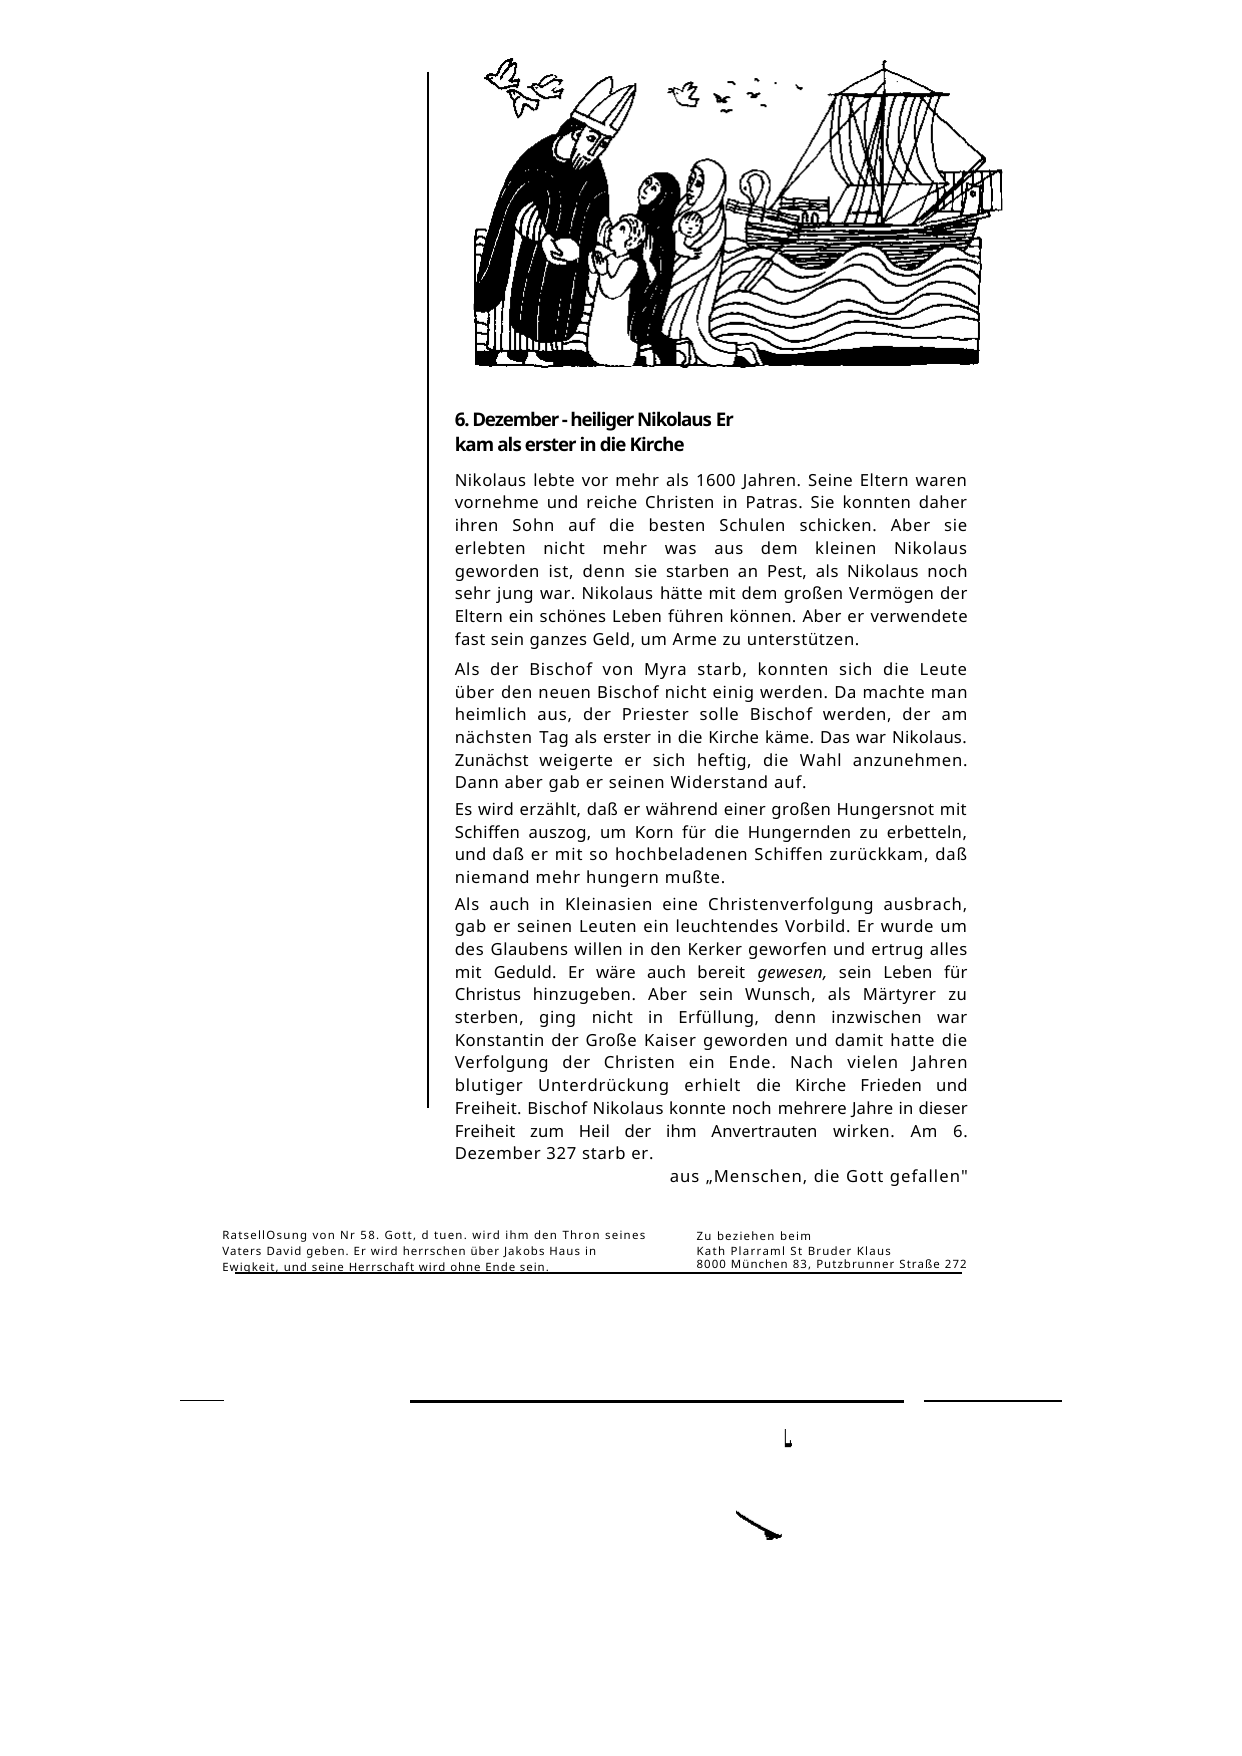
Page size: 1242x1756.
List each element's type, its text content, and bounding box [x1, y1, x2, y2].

table_header Zu beziehen beim Kath Plarraml St Bruder Klaus 8000 München 83, Putzbrunner Straße 272 [676, 1228, 999, 1272]
text Als der Bischof von Myra starb, konnten sich die Leute über den neuen Bischof nicht einig werden. Da machte man heimlich aus, der Priester solle Bischof werden, der am nächsten Tag als erster in die Kirche käme. Das war Nikolaus. Zunächst weigerte er sich heftig, die Wahl anzunehmen. Dann aber gab er seinen Widerstand auf. [454, 658, 968, 794]
text Es wird erzählt, daß er während einer großen Hungersnot mit Schiffen auszog, um Korn für die Hungernden zu erbetteln, und daß er mit so hochbeladenen Schiffen zurückkam, daß niemand mehr hungern mußte. [454, 798, 968, 888]
picture [736, 1428, 793, 1541]
text Nikolaus lebte vor mehr als 1600 Jahren. Seine Eltern waren vornehme und reiche Christen in Patras. Sie konnten daher ihren Sohn auf die besten Schulen schicken. Aber sie erlebten nicht mehr was aus dem kleinen Nikolaus geworden ist, denn sie starben an Pest, als Nikolaus noch sehr jung war. Nikolaus hätte mit dem großen Vermögen der Eltern ein schönes Leben führen können. Aber er verwendete fast sein ganzes Geld, um Arme zu unterstützen. [454, 468, 968, 650]
text 6. Dezember - heiliger Nikolaus Er kam als erster in die Kirche [454, 406, 765, 457]
table_header RatsellOsung von Nr 58. Gott, d tuen. wird ihm den Thron seines Vaters David geben. Er wird herrschen über Jakobs Haus in Ewigkeit, und seine Herrschaft wird ohne Ende sein. [222, 1228, 676, 1272]
text Als auch in Kleinasien eine Christenverfolgung ausbrach, gab er seinen Leuten ein leuchtendes Vorbild. Er wurde um des Glaubens willen in den Kerker geworfen und ertrug alles mit Geduld. Er wäre auch bereit gewesen, sein Leben für Christus hinzugeben. Aber sein Wunsch, als Märtyrer zu sterben, ging nicht in Erfüllung, denn inzwischen war Konstantin der Große Kaiser geworden und damit hatte die Verfolgung der Christen ein Ende. Nach vielen Jahren blutiger Unterdrückung erhielt die Kirche Frieden und Freiheit. Bischof Nikolaus konnte noch mehrere Jahre in dieser Freiheit zum Heil der ihm Anvertrauten wirken. Am 6. Dezember 327 starb er. [454, 892, 968, 1165]
picture [473, 58, 1003, 369]
text aus „Menschen, die Gott gefallen" [222, 1168, 968, 1186]
